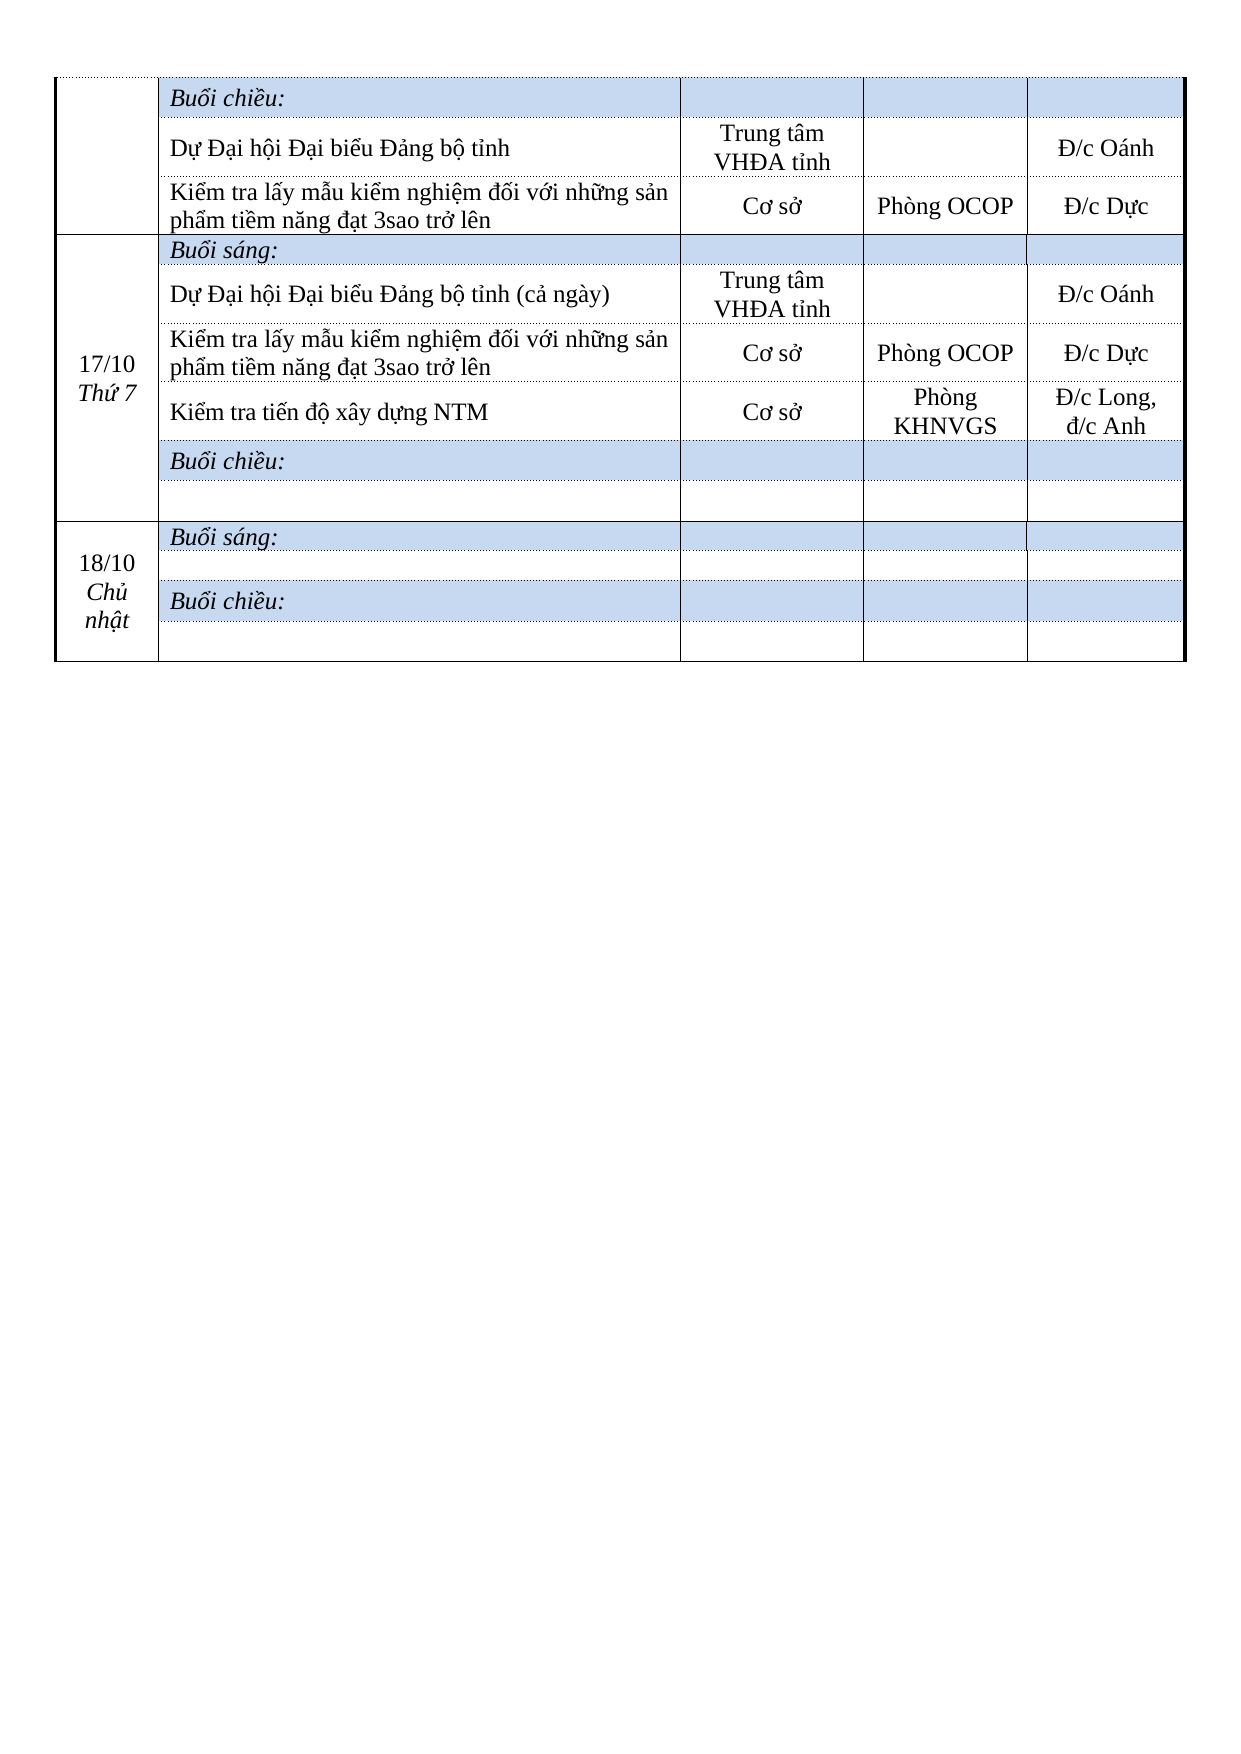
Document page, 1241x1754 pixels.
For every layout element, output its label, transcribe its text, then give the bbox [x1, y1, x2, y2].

table_cell Đ/c Oánh [1028, 264, 1183, 323]
table_cell Phòng OCOP [864, 176, 1027, 234]
table_cell Dự Đại hội Đại biểu Đảng bộ tỉnh [159, 117, 680, 176]
table_cell [681, 440, 863, 480]
table_cell Cơ sở [681, 381, 863, 440]
table_cell [1028, 550, 1183, 580]
table_cell [159, 621, 680, 661]
table_cell [681, 77, 863, 117]
table_cell [864, 117, 1027, 176]
table_cell Buổi sáng: [159, 522, 680, 550]
table_cell [1027, 522, 1183, 550]
table_cell [864, 440, 1027, 480]
table_cell 17/10 Thứ 7 [57, 235, 158, 521]
table_cell Dự Đại hội Đại biểu Đảng bộ tỉnh (cả ngày) [159, 264, 680, 323]
table_cell [1028, 621, 1183, 661]
table_cell Đ/c Dực [1028, 176, 1183, 234]
table_cell Kiểm tra lấy mẫu kiểm nghiệm đối với những sản phẩm tiềm năng đạt 3sao trở lên [159, 323, 680, 381]
table_cell [1028, 580, 1183, 621]
table_cell Kiểm tra tiến độ xây dựng NTM [159, 381, 680, 440]
table_cell [681, 235, 863, 264]
table_cell [681, 550, 863, 580]
table_cell Phòng KHNVGS [864, 381, 1027, 440]
table_cell [681, 580, 863, 621]
table_cell Buổi chiều: [159, 77, 680, 117]
table_cell [681, 522, 863, 550]
table_cell [864, 550, 1027, 580]
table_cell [159, 176, 680, 234]
table_cell [864, 235, 1026, 264]
table_cell Buổi chiều: [159, 440, 680, 480]
table_cell Phòng OCOP [864, 323, 1027, 381]
table_cell [864, 522, 1026, 550]
table_cell [864, 621, 1027, 661]
table_cell [1028, 480, 1183, 521]
table_cell [864, 264, 1027, 323]
table_cell [864, 77, 1027, 117]
table_cell [159, 480, 680, 521]
table_cell Đ/c Dực [1028, 323, 1183, 381]
table_cell [864, 480, 1027, 521]
table_cell Đ/c Long, đ/c Anh [1028, 381, 1183, 440]
table_cell Buổi chiều: [159, 580, 680, 621]
table_cell [681, 621, 863, 661]
table_cell Cơ sở [681, 323, 863, 381]
table_cell [681, 480, 863, 521]
table_cell 18/10 Chủ nhật [57, 522, 158, 661]
table_cell [1028, 77, 1183, 117]
table_cell Trung tâm VHĐA tỉnh [681, 264, 863, 323]
table_cell Đ/c Oánh [1028, 117, 1183, 176]
table_cell [1028, 440, 1183, 480]
table_cell Trung tâm VHĐA tỉnh [681, 117, 863, 176]
table_cell [1027, 235, 1183, 264]
table_cell [864, 580, 1027, 621]
table_cell Buổi sáng: [159, 235, 680, 264]
table_cell Cơ sở [681, 176, 863, 234]
table_cell [159, 550, 680, 580]
